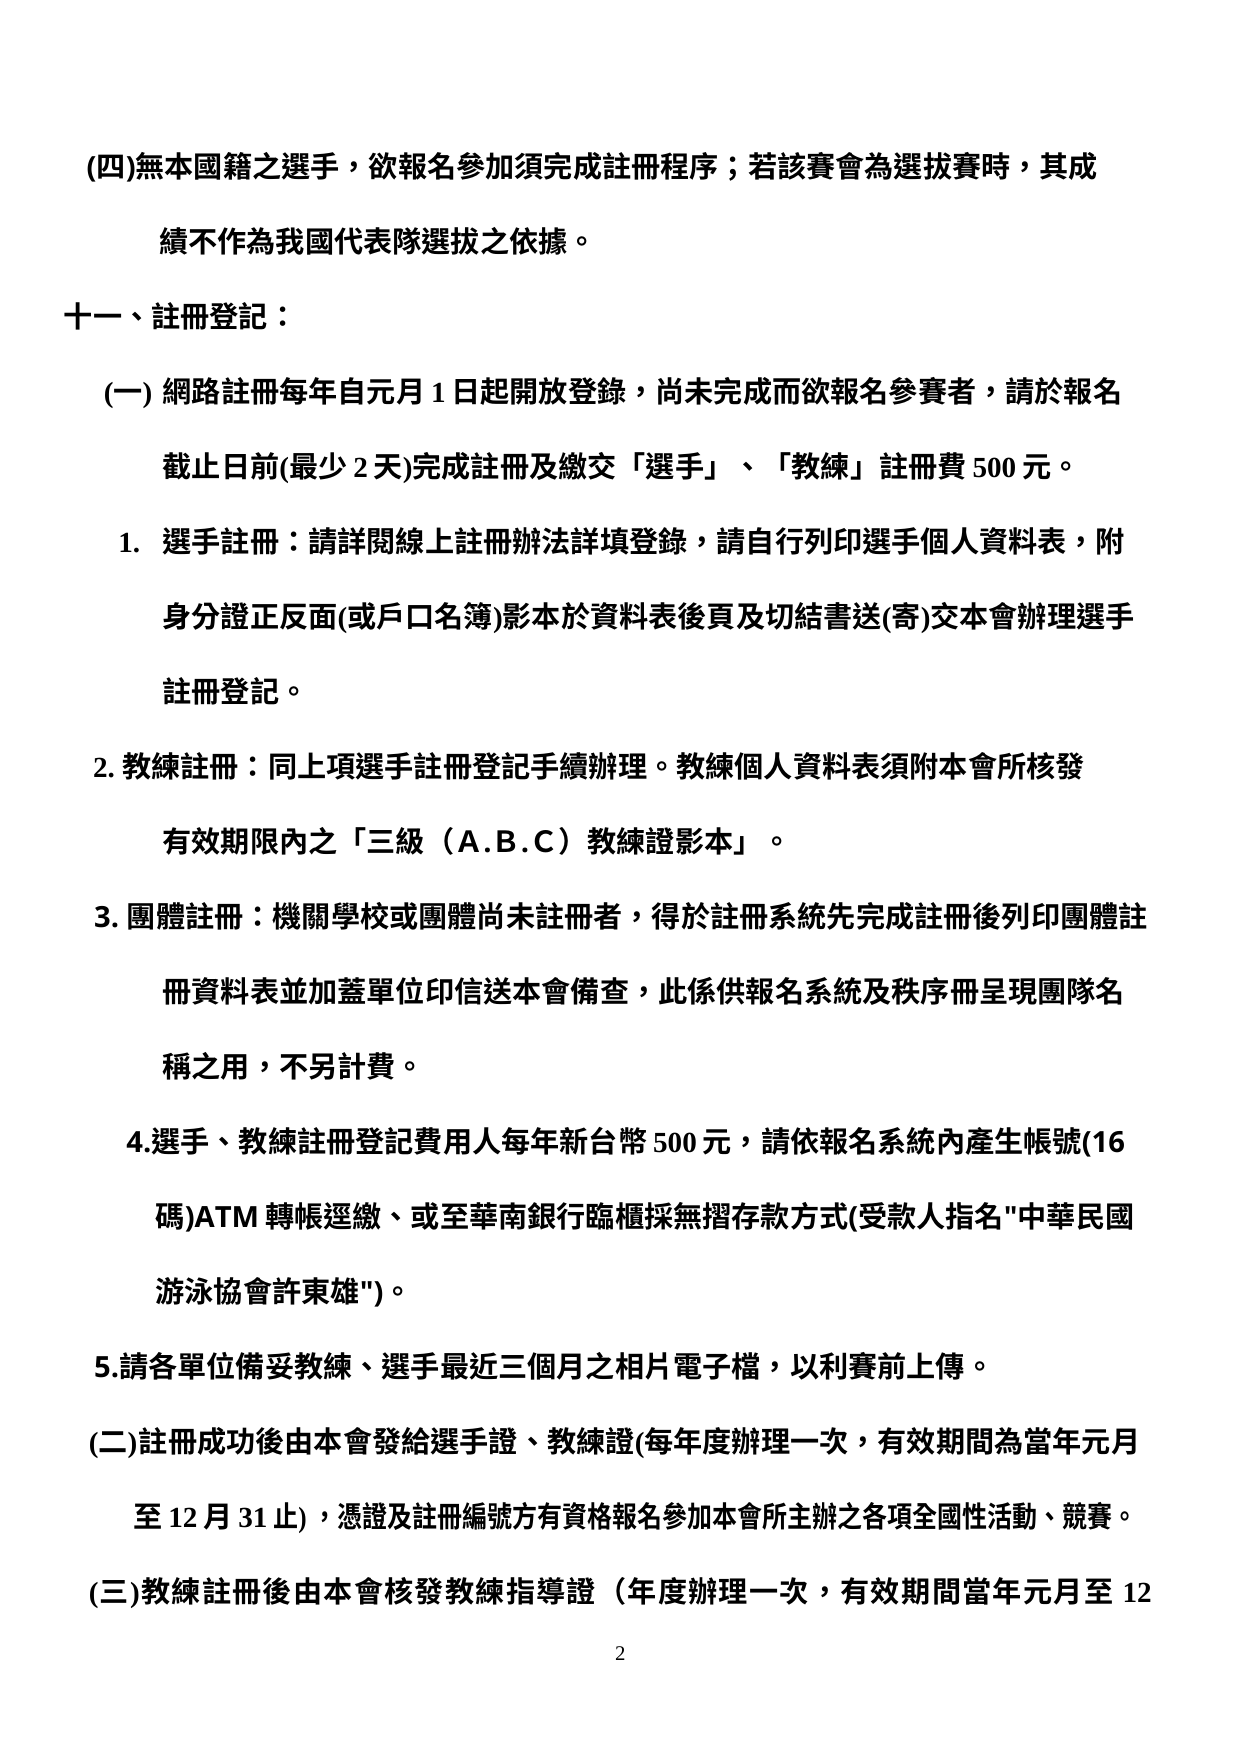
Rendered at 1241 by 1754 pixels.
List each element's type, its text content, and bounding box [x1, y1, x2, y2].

text 有效期限內之「三級（Ａ.Ｂ.Ｃ）教練證影本」。 [64, 802, 1152, 877]
text 4.選手、教練註冊登記費用人每年新台幣500元，請依報名系統內產生帳號(16碼)ATM轉帳逕繳、或至華南銀行臨櫃採無摺存款方式(受款人指名"中華民國游泳協會許東雄")。 [126, 1102, 1152, 1327]
text (三)教練註冊後由本會核發教練指導證（年度辦理一次，有效期間當年元月至12 [89, 1552, 1152, 1627]
text 2. 教練註冊：同上項選手註冊登記手續辦理。教練個人資料表須附本會所核發 [64, 727, 1152, 802]
list 網路註冊每年自元月1日起開放登錄，尚未完成而欲報名參賽者，請於報名 截止日前(最少2天)完成註冊及繳交「選手」、「教練」註冊費500元。 [103, 352, 1152, 502]
list 選手註冊：請詳閱線上註冊辦法詳填登錄，請自行列印選手個人資料表，附身分證正反面(或戶口名簿)影本於資料表後頁及切結書送(寄)交本會辦理選手註冊登記。 [118, 502, 1152, 727]
list 註冊成功後由本會發給選手證、教練證(每年度辦理一次，有效期間為當年元月至12月31止) ，憑證及註冊編號方有資格報名參加本會所主辦之各項全國性活動、競賽。 [89, 1402, 1152, 1552]
text (四)無本國籍之選手，欲報名參加須完成註冊程序；若該賽會為選拔賽時，其成 [64, 127, 1152, 202]
text 5.請各單位備妥教練、選手最近三個月之相片電子檔，以利賽前上傳。 [64, 1327, 1152, 1402]
text 績不作為我國代表隊選拔之依據。 [64, 202, 1152, 277]
text 十一、註冊登記： [64, 277, 1152, 352]
text 3. 團體註冊：機關學校或團體尚未註冊者，得於註冊系統先完成註冊後列印團體註冊資料表並加蓋單位印信送本會備查，此係供報名系統及秩序冊呈現團隊名稱之用，不另計費。 [64, 877, 1152, 1102]
